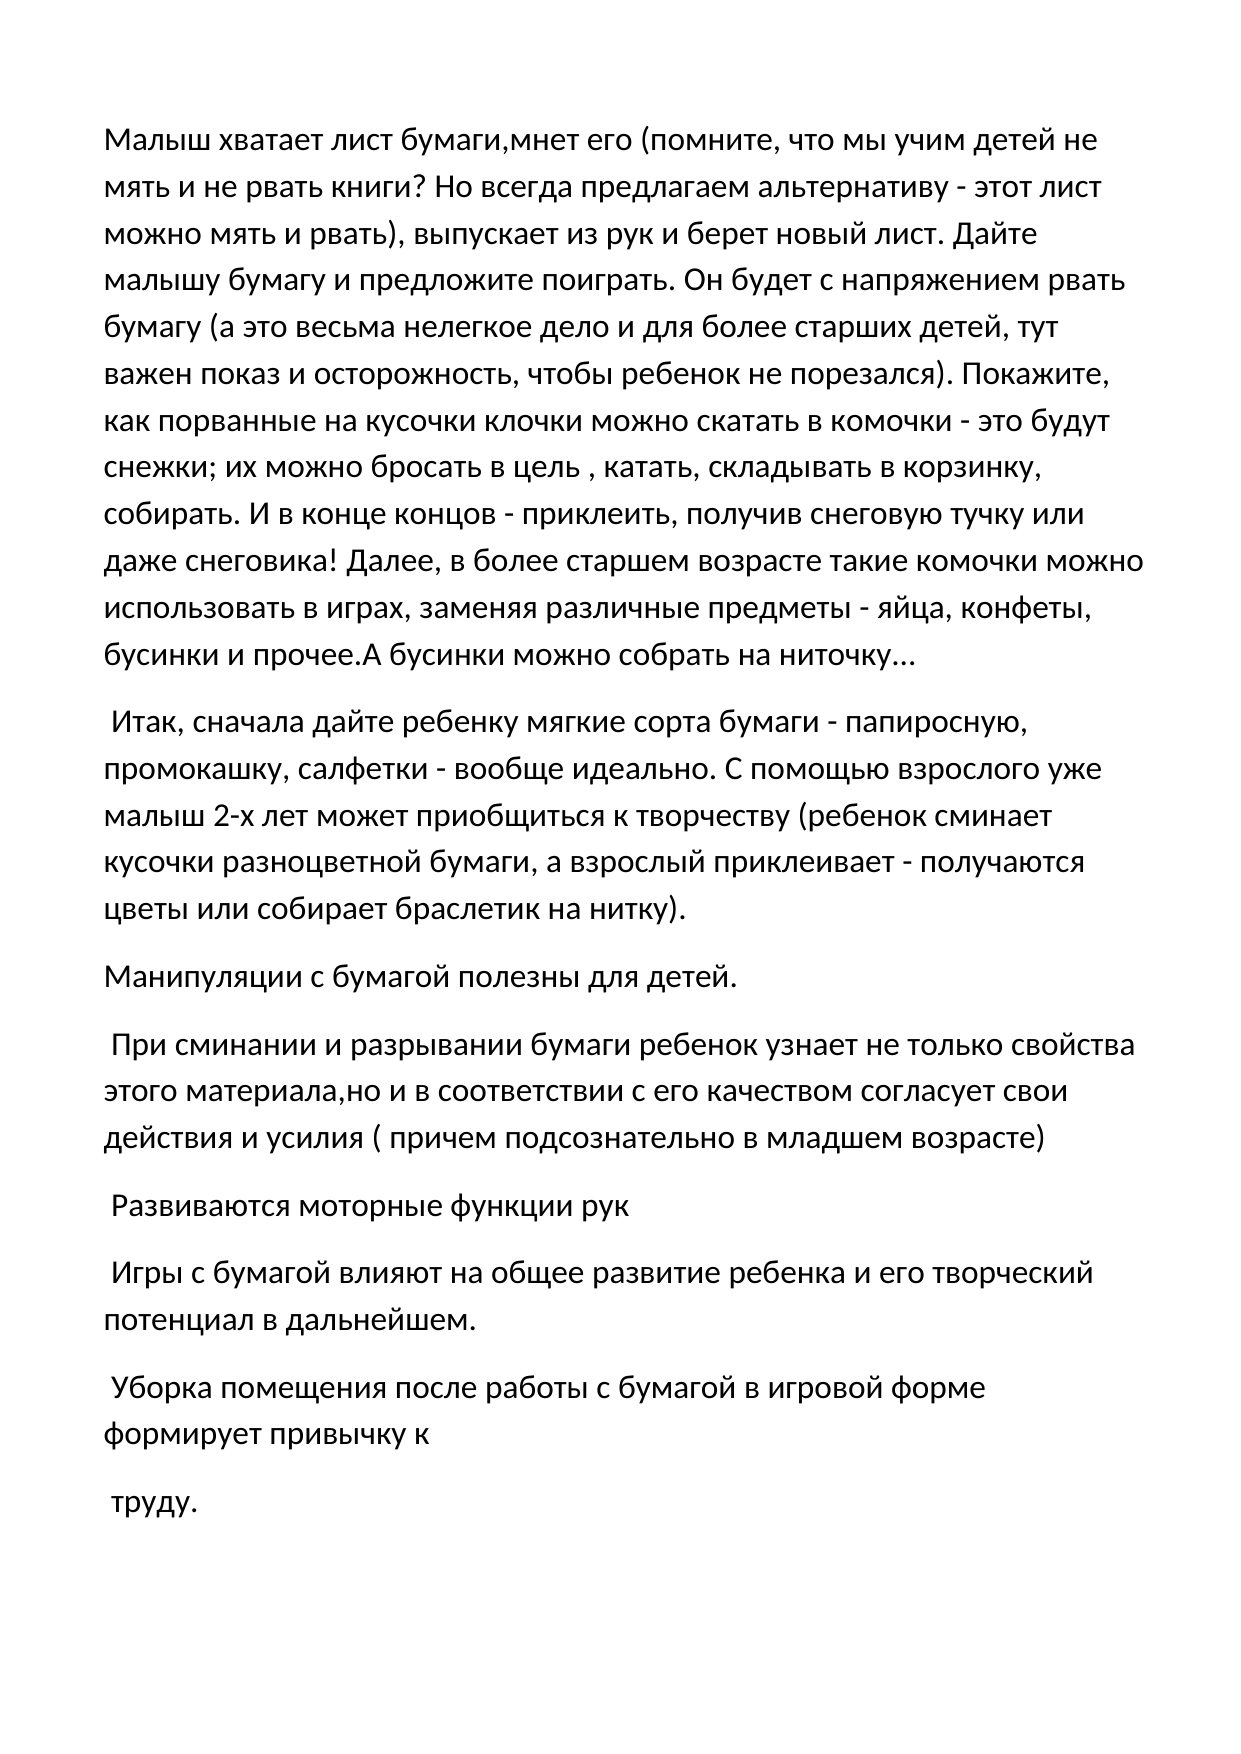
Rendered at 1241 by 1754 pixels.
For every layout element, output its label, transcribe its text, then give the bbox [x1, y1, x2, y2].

text Манипуляции с бумагой полезны для детей. [103, 955, 1152, 996]
text Игры с бумагой влияют на общее развитие ребенка и его творческий потенциал в дальнейшем. [103, 1251, 1152, 1339]
text Развиваются моторные функции рук [103, 1184, 1152, 1224]
text Итак, сначала дайте ребенку мягкие сорта бумаги - папиросную, промокашку, салфетки - вообще идеально. С помощью взрослого уже малыш 2-х лет может приобщиться к творчеству (ребенок сминает кусочки разноцветной бумаги, а взрослый приклеивает - получаются цветы или собирает браслетик на нитку). [103, 700, 1152, 928]
text Уборка помещения после работы с бумагой в игровой форме формирует привычку к [103, 1366, 1152, 1453]
text Малыш хватает лист бумаги,мнет его (помните, что мы учим детей не мять и не рвать книги? Но всегда предлагаем альтернативу - этот лист можно мять и рвать), выпускает из рук и берет новый лист. Дайте малышу бумагу и предложите поиграть. Он будет с напряжением рвать бумагу (а это весьма нелегкое дело и для более старших детей, тут важен показ и осторожность, чтобы ребенок не порезался). Покажите, как порванные на кусочки клочки можно скатать в комочки - это будут снежки; их можно бросать в цель , катать, складывать в корзинку, собирать. И в конце концов - приклеить, получив снеговую тучку или даже снеговика! Далее, в более старшем возрасте такие комочки можно использовать в играх, заменяя различные предметы - яйца, конфеты, бусинки и прочее.А бусинки можно собрать на ниточку... [103, 118, 1152, 673]
text При сминании и разрывании бумаги ребенок узнает не только свойства этого материала,но и в соответствии с его качеством согласует свои действия и усилия ( причем подсознательно в младшем возрасте) [103, 1022, 1152, 1157]
text труду. [103, 1480, 1152, 1521]
